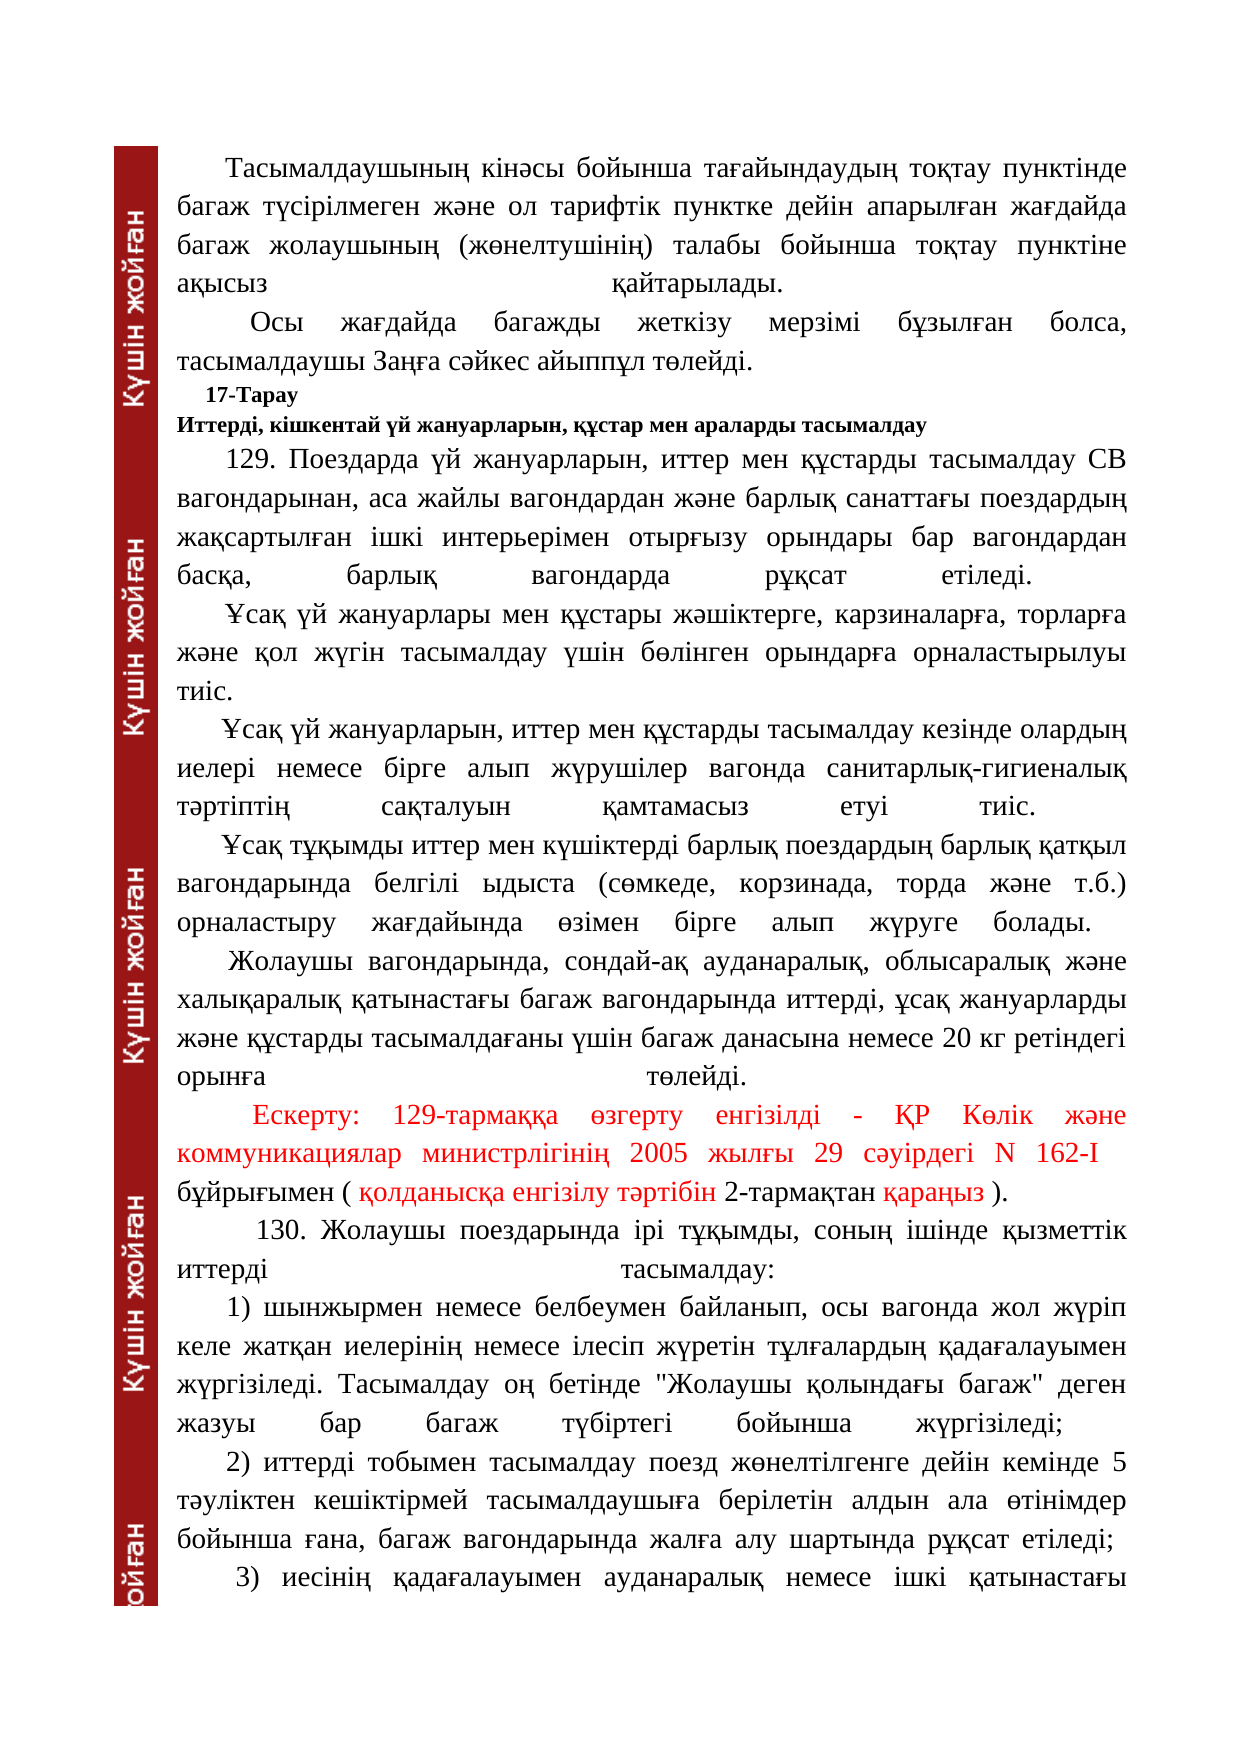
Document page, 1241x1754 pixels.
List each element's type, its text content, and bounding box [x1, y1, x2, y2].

picture [114, 1593, 158, 1606]
text 129. Поездарда үй жануарларын, иттер мен құстарды тасымалдау СВ вагондарынан, аса жайлы вагондардан және барлық санаттағы поездардың жақсартылған ішкі интерьерімен отырғызу орындары бар вагондардан басқа, барлық вагондарда рұқсат етіледі. Ұсақ үй жануарлары мен құстары жәшіктерге, карзиналарға, торларға және қол жүгін тасымалдау үшін бөлінген орындарға орналастырылуы тиіс. Ұсақ үй жануарларын, иттер мен құстарды тасымалдау кезінде олардың иелері немесе бірге алып жүрушілер вагонда санитарлық-гигиеналық тәртіптің сақталуын қамтамасыз етуі тиіс. Ұсақ тұқымды иттер мен күшіктерді барлық поездардың барлық қатқыл вагондарында белгілі ыдыста (сөмкеде, корзинада, торда және т.б.) орналастыру жағдайында өзімен бірге алып жүруге болады. Жолаушы вагондарында, сондай-ақ ауданаралық, облысаралық және халықаралық қатынастағы багаж вагондарында иттерді, ұсақ жануарларды және құстарды тасымалдағаны үшін багаж данасына немесе 20 кг ретіндегі орынға төлейді. Ескерту: 129-тармаққа өзгерту енгізілді - ҚР Көлік және коммуникациялар министрлігінің 2005 жылғы 29 сәуірдегі N 162-І бұйрығымен ( қолданысқа енгізілу тәртібін 2-тармақтан қараңыз ). [112, 442, 1128, 1207]
text 17-Тарау Иттерді, кішкентай үй жануарларын, құстар мен араларды тасымалдау [112, 381, 1128, 438]
picture [114, 1207, 158, 1212]
picture [114, 146, 158, 150]
picture [114, 438, 158, 442]
picture [114, 376, 158, 381]
